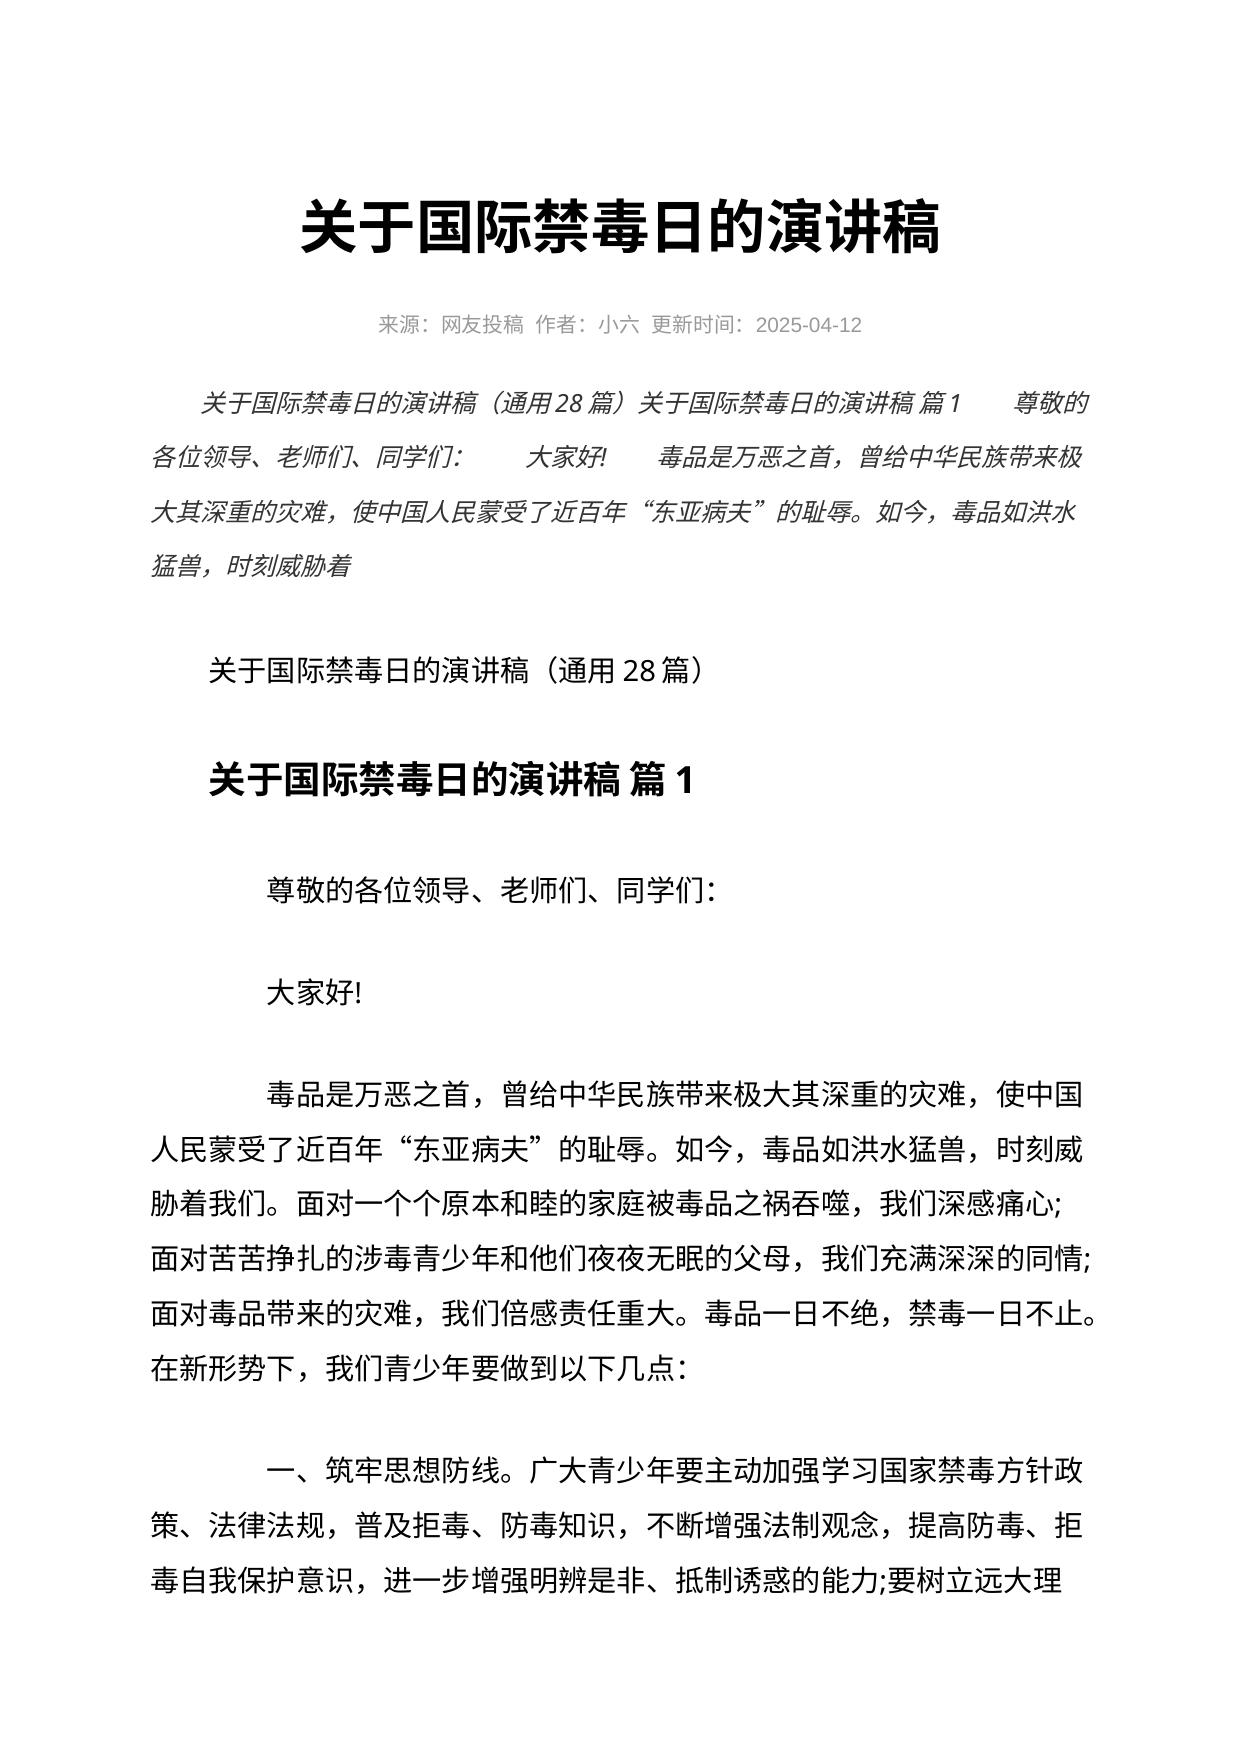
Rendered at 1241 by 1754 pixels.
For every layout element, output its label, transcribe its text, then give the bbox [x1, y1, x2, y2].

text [150, 1448, 1090, 1600]
text 关于国际禁毒日的演讲稿（通用28篇） [150, 648, 1090, 690]
text 关于国际禁毒日的演讲稿（通用28篇）关于国际禁毒日的演讲稿 篇1 尊敬的各位领导、老师们、同学们： 大家好! 毒品是万恶之首，曾给中华民族带来极大其深重的灾难，使中国人民蒙受了近百年“东亚病夫”的耻辱。如今，毒品如洪水猛兽，时刻威胁着 [150, 383, 1090, 583]
text 毒品是万恶之首，曾给中华民族带来极大其深重的灾难，使中国人民蒙受了近百年“东亚病夫”的耻辱。如今，毒品如洪水猛兽，时刻威胁着我们。面对一个个原本和睦的家庭被毒品之祸吞噬，我们深感痛心;面对苦苦挣扎的涉毒青少年和他们夜夜无眠的父母，我们充满深深的同情;面对毒品带来的灾难，我们倍感责任重大。毒品一日不绝，禁毒一日不止。在新形势下，我们青少年要做到以下几点： [150, 1071, 1090, 1388]
text 尊敬的各位领导、老师们、同学们： [150, 867, 1090, 910]
subtitle 关于国际禁毒日的演讲稿 [150, 181, 1090, 266]
text 来源：网友投稿 作者：小六 更新时间：2025-04-12 [150, 313, 1090, 337]
text 大家好! [150, 969, 1090, 1012]
text 关于国际禁毒日的演讲稿 篇1 [150, 750, 1090, 804]
